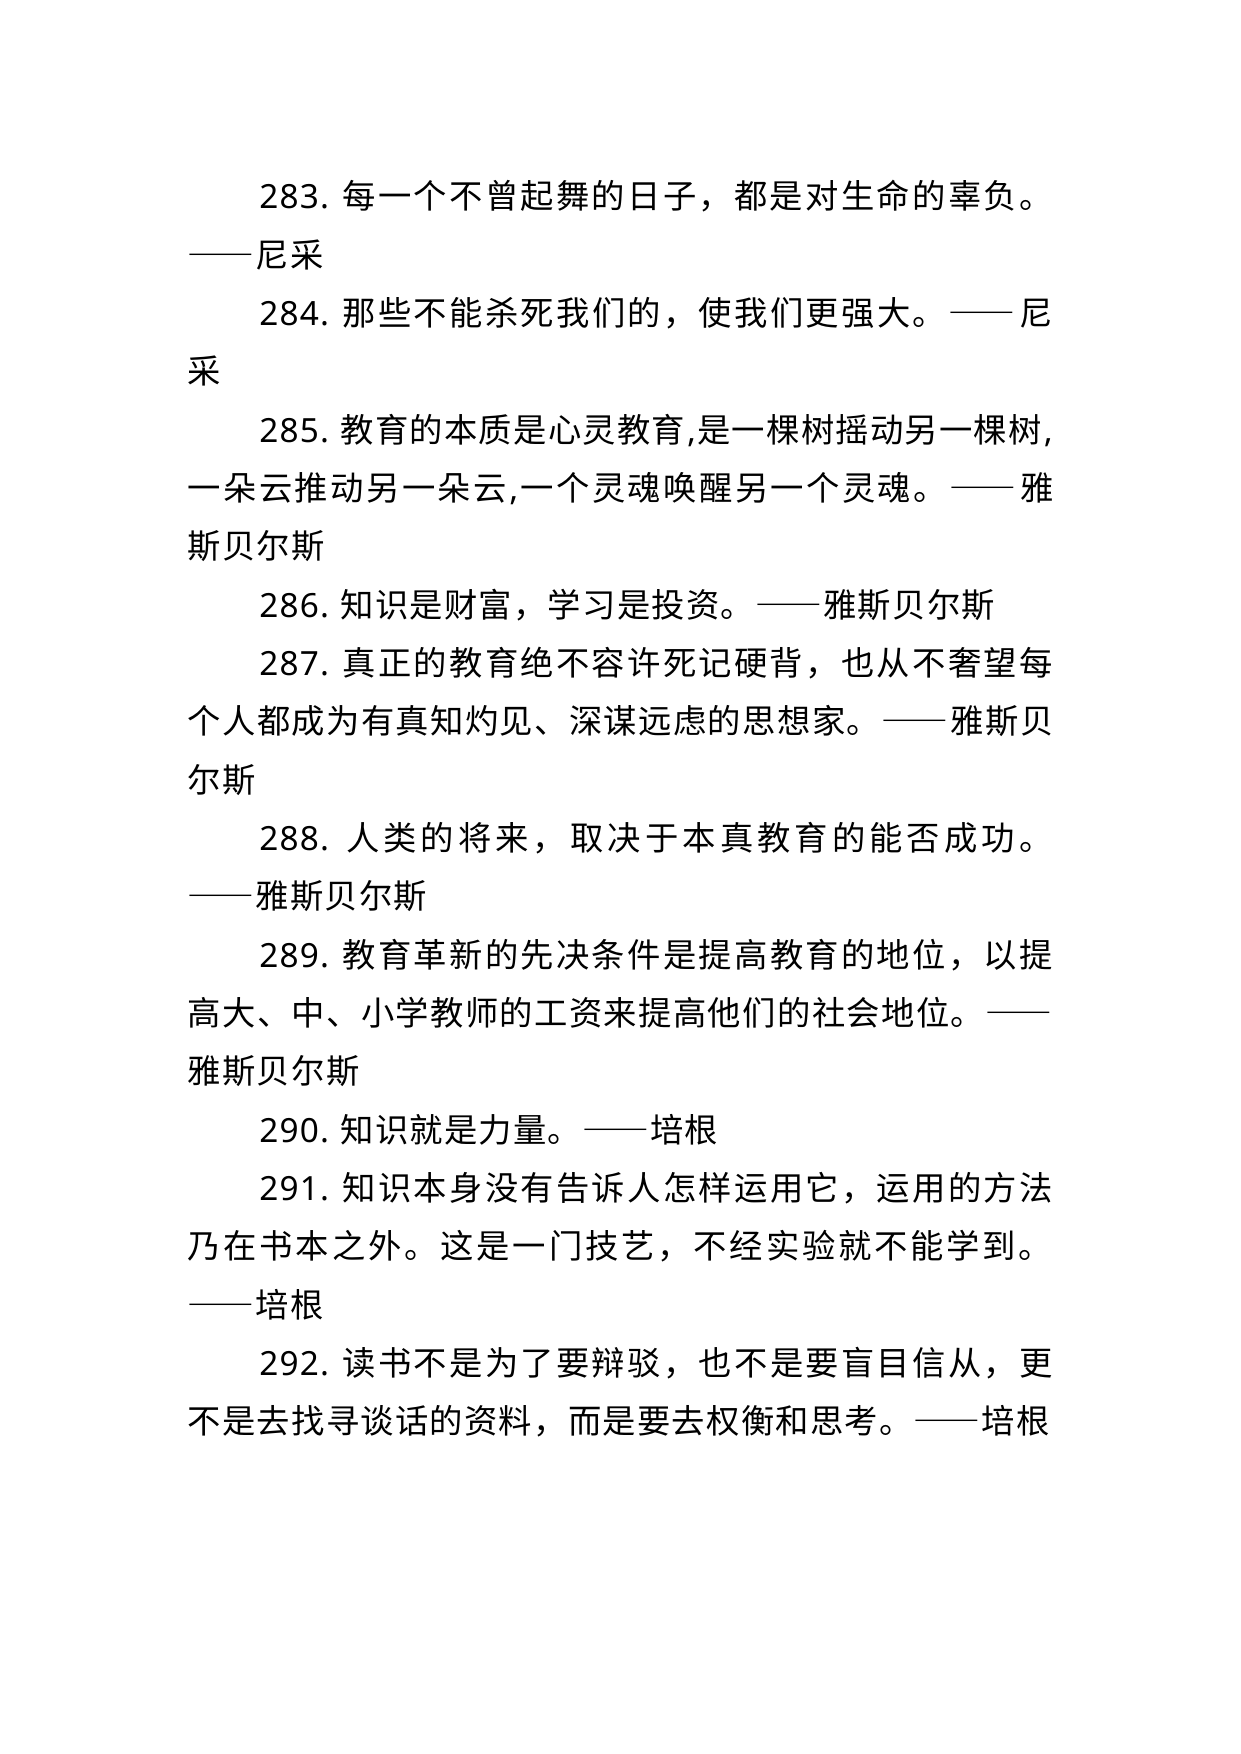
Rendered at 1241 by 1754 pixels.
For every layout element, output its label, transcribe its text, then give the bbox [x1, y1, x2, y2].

text 286. 知识是财富，学习是投资。——雅斯贝尔斯 [187, 570, 1053, 629]
text 284. 那些不能杀死我们的，使我们更强大。——尼采 [187, 279, 1053, 395]
text 290. 知识就是力量。——培根 [187, 1095, 1053, 1154]
text 292. 读书不是为了要辩驳，也不是要盲目信从，更不是去找寻谈话的资料，而是要去权衡和思考。——培根 [187, 1329, 1053, 1445]
text 287. 真正的教育绝不容许死记硬背，也从不奢望每个人都成为有真知灼见、深谋远虑的思想家。——雅斯贝尔斯 [187, 629, 1053, 804]
text 291. 知识本身没有告诉人怎样运用它，运用的方法乃在书本之外。这是一门技艺，不经实验就不能学到。——培根 [187, 1154, 1053, 1329]
text 283. 每一个不曾起舞的日子，都是对生命的辜负。——尼采 [187, 162, 1053, 279]
text 285. 教育的本质是心灵教育,是一棵树摇动另一棵树,一朵云推动另一朵云,一个灵魂唤醒另一个灵魂。——雅斯贝尔斯 [187, 395, 1053, 570]
text 289. 教育革新的先决条件是提高教育的地位，以提高大、中、小学教师的工资来提高他们的社会地位。——雅斯贝尔斯 [187, 920, 1053, 1095]
text 288. 人类的将来，取决于本真教育的能否成功。——雅斯贝尔斯 [187, 804, 1053, 920]
